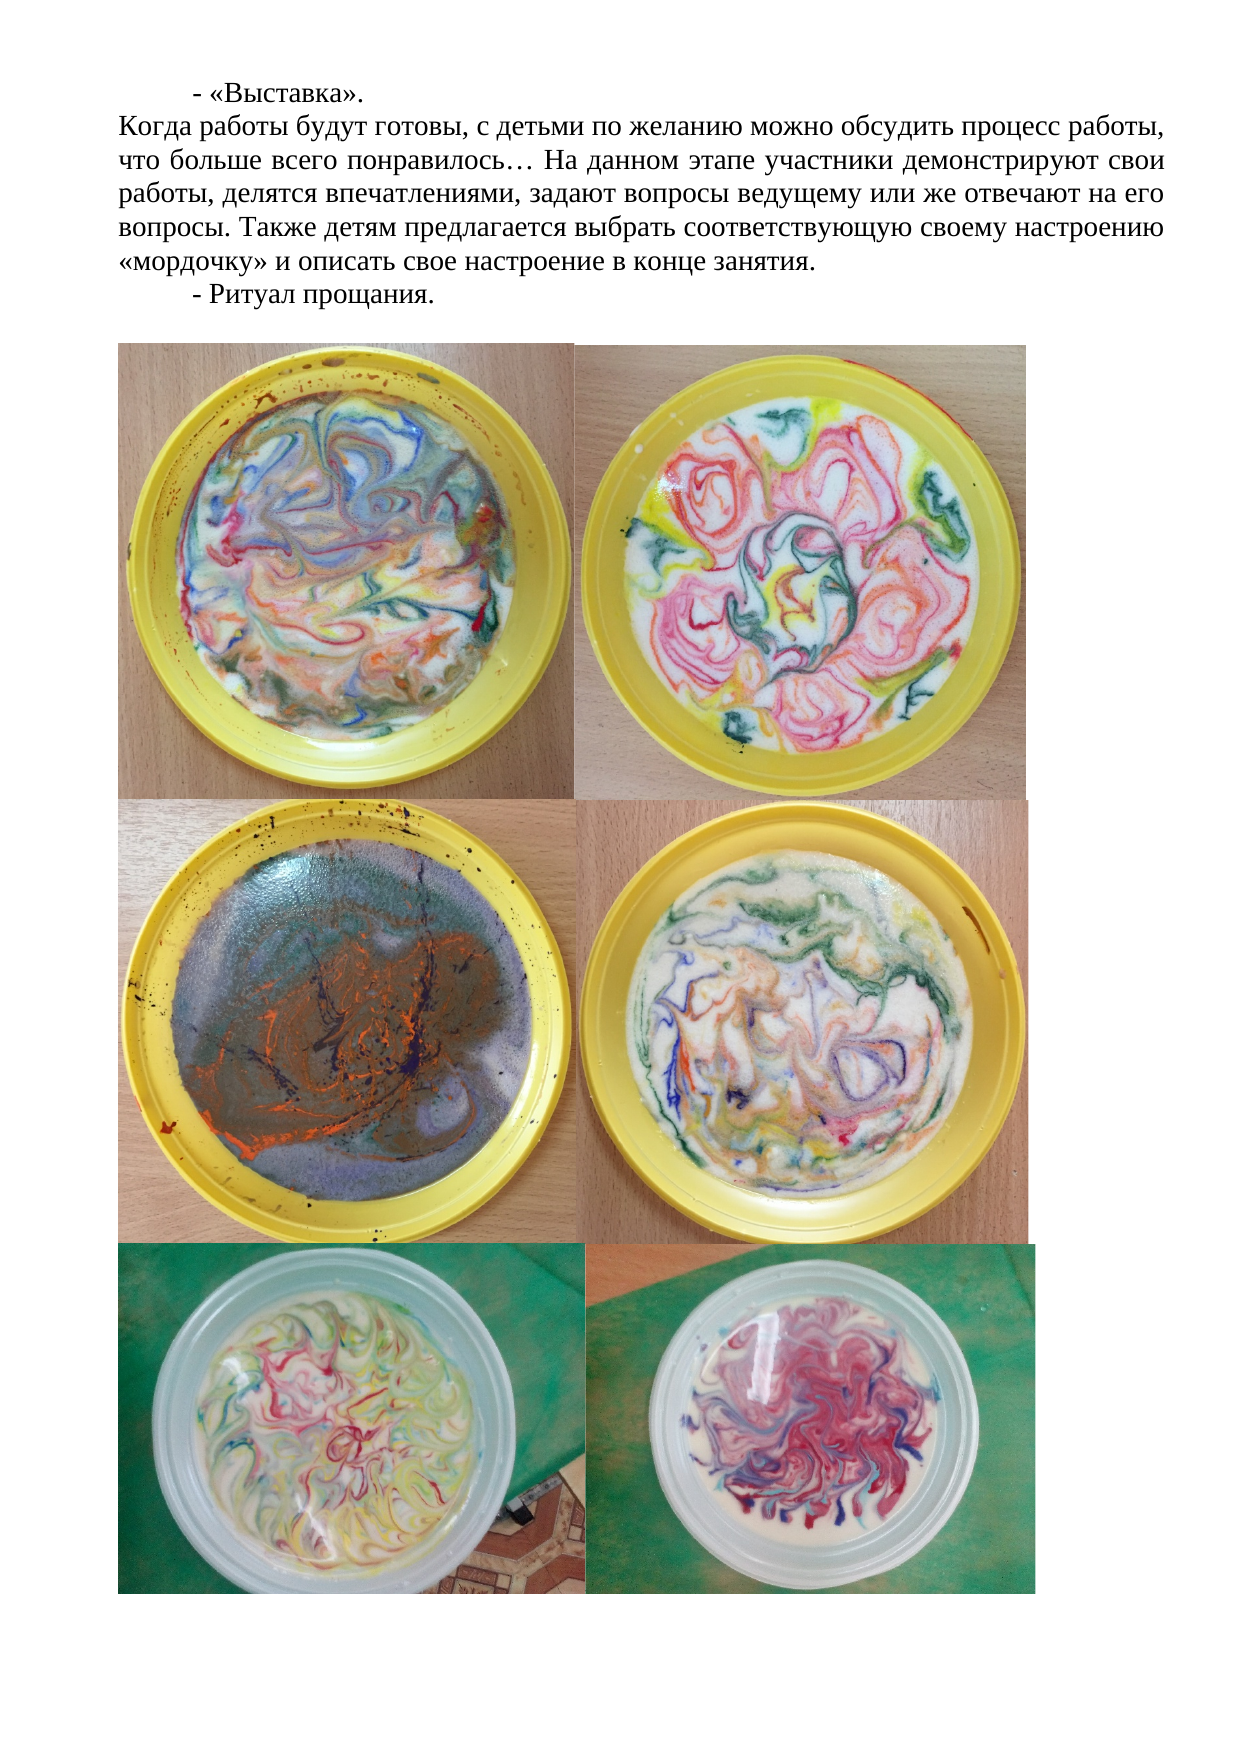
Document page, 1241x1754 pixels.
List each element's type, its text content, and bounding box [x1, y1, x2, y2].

picture [118, 343, 1036, 1594]
text - Ритуал прощания. [118, 276, 1165, 310]
text Когда работы будут готовы, с детьми по желанию можно обсудить процесс работы, что больше всего понравилось… На данном этапе участники демонстрируют свои работы, делятся впечатлениями, задают вопросы ведущему или же отвечают на его вопросы. Также детям предлагается выбрать соответствующую своему настроению «мордочку» и описать свое настроение в конце занятия. [118, 108, 1165, 176]
text Когда работы будут готовы, с детьми по желанию можно обсудить процесс работы, что больше всего понравилось… На данном этапе участники демонстрируют свои работы, делятся впечатлениями, задают вопросы ведущему или же отвечают на его вопросы. Также детям предлагается выбрать соответствующую своему настроению «мордочку» и описать свое настроение в конце занятия. [118, 209, 1165, 276]
text - «Выставка». [118, 75, 1165, 108]
